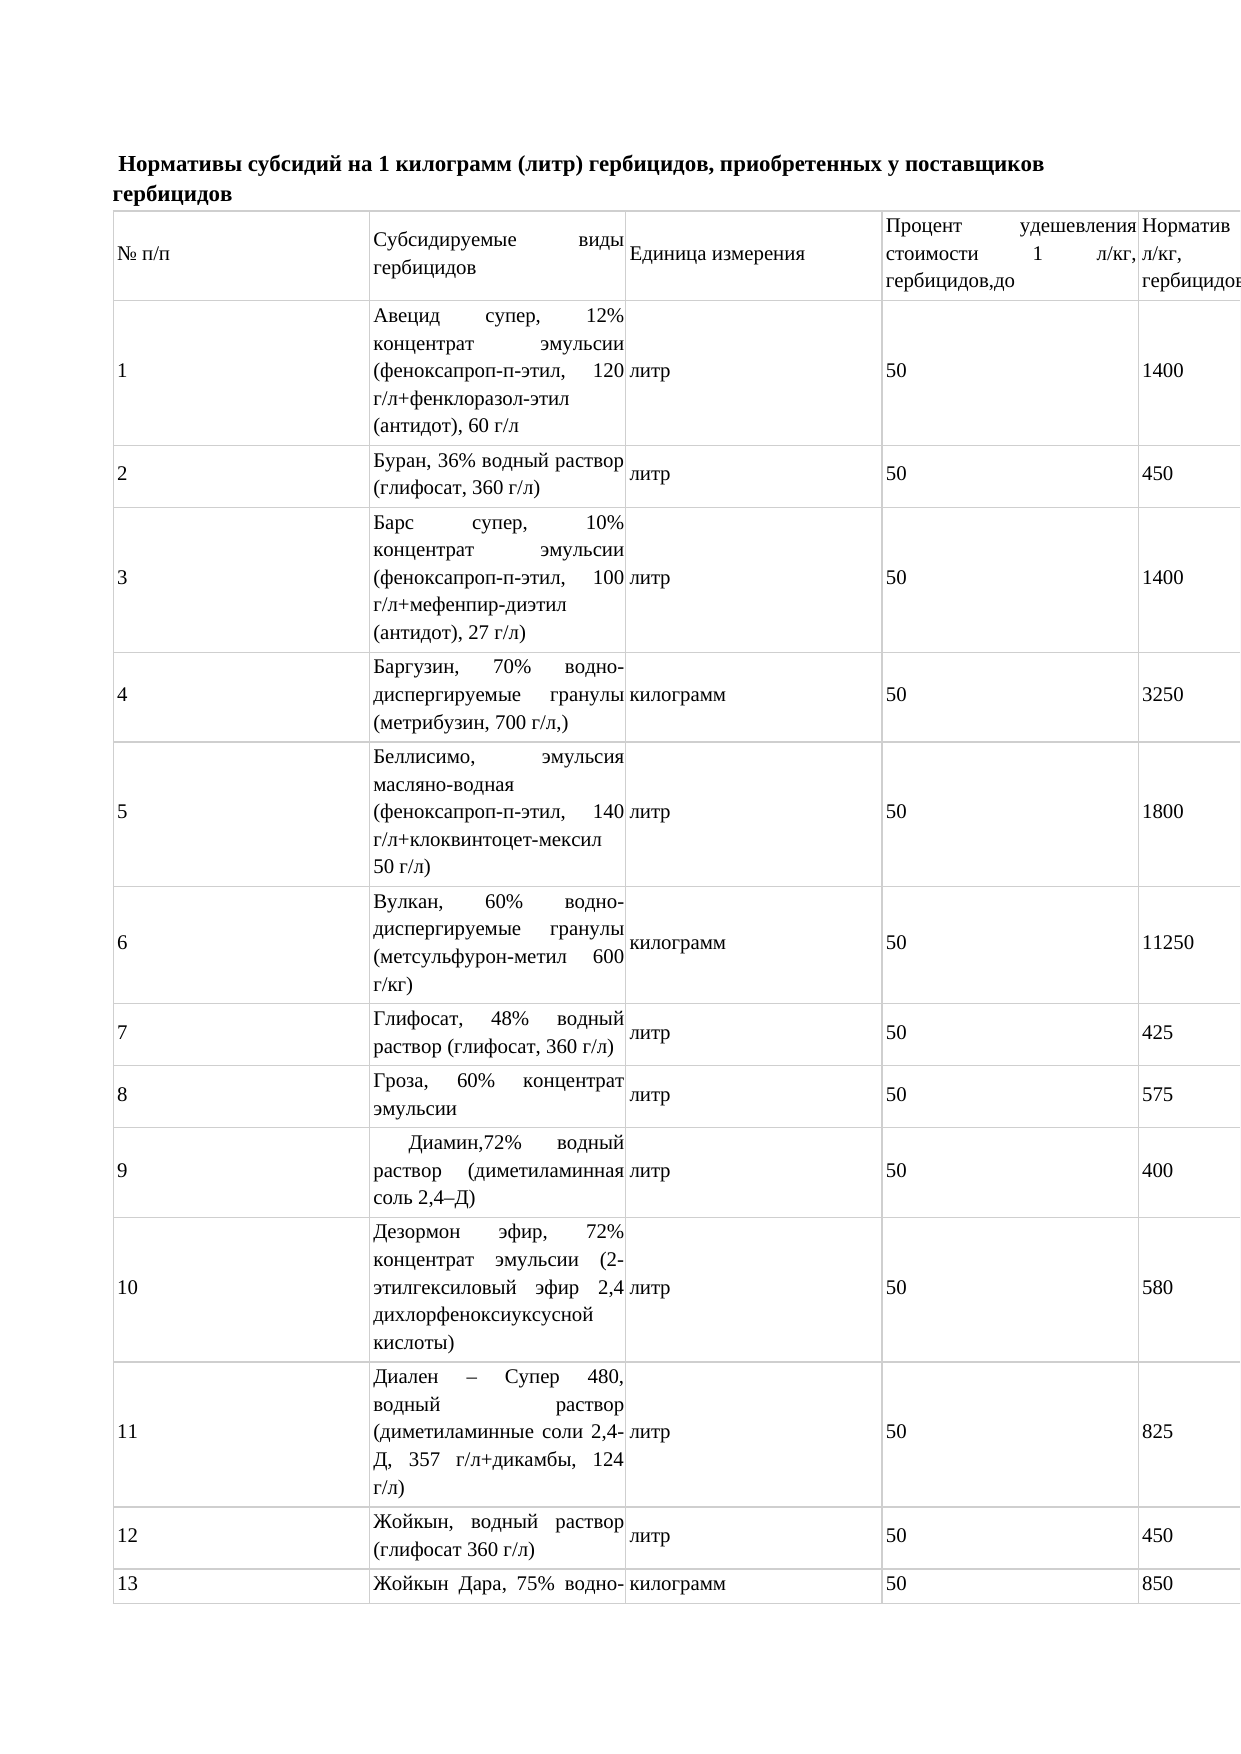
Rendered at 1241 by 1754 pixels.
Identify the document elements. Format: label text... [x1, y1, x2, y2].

table_cell Барс супер, 10% концентрат эмульсии (феноксапроп-п-этил, 100 г/л+мефенпир-диэтил (антидот), 27 г/л) [370, 508, 625, 652]
table_cell 3 [114, 508, 369, 652]
table_cell 12 [114, 1508, 369, 1568]
table_cell 10 [114, 1218, 369, 1361]
table_cell 50 [883, 653, 1138, 741]
table_cell Вулкан, 60% водно-диспергируемые гранулы (метсульфурон-метил 600 г/кг) [370, 887, 625, 1003]
table_cell Баргузин, 70% водно-диспергируемые гранулы (метрибузин, 700 г/л,) [370, 653, 625, 741]
table_cell 13 [114, 1570, 369, 1603]
table_cell Беллисимо, эмульсия масляно-водная (феноксапроп-п-этил, 140 г/л+клоквинтоцет-мексил 50 г/л) [370, 743, 625, 886]
table_cell килограмм [626, 1570, 881, 1603]
table_cell Авецид супер, 12% концентрат эмульсии (феноксапроп-п-этил, 120 г/л+фенклоразол-этил (антидот), 60 г/л [370, 301, 625, 445]
table_cell 5 [114, 743, 369, 886]
table_cell 450 [1139, 1508, 1240, 1568]
table_cell литр [626, 508, 881, 652]
table_cell литр [626, 301, 881, 445]
table_cell 50 [883, 743, 1138, 886]
table_cell Гроза, 60% концентрат эмульсии [370, 1066, 625, 1127]
table_cell 580 [1139, 1218, 1240, 1361]
table_cell 50 [883, 1570, 1138, 1603]
table_cell 4 [114, 653, 369, 741]
table_cell 50 [883, 1363, 1138, 1506]
table_cell литр [626, 1066, 881, 1127]
table_header Единица измерения [626, 212, 881, 300]
table_cell 9 [114, 1128, 369, 1217]
table_cell Жойкын, водный раствор (глифосат 360 г/л) [370, 1508, 625, 1568]
table_cell 850 [1139, 1570, 1240, 1603]
table_header Норматив субсидий на 1 л/кг, приобретенных гербицидов, тенге [1139, 212, 1240, 300]
table_cell литр [626, 1363, 881, 1506]
table_cell 6 [114, 887, 369, 1003]
table_cell 425 [1139, 1004, 1240, 1065]
table_cell 7 [114, 1004, 369, 1065]
table_cell 50 [883, 1066, 1138, 1127]
table_cell 50 [883, 1128, 1138, 1217]
table_cell 400 [1139, 1128, 1240, 1217]
table_cell килограмм [626, 887, 881, 1003]
table_cell Буран, 36% водный раствор (глифосат, 360 г/л) [370, 446, 625, 507]
table_cell 1400 [1139, 301, 1240, 445]
table_cell 3250 [1139, 653, 1240, 741]
text Нормативы субсидий на 1 килограмм (литр) гербицидов, приобретенных у поставщиков гербицидов [112, 150, 1128, 207]
table_cell 50 [883, 508, 1138, 652]
table_header Субсидируемые виды гербицидов [370, 212, 625, 300]
table_cell 11 [114, 1363, 369, 1506]
table_cell Глифосат, 48% водный раствор (глифосат, 360 г/л) [370, 1004, 625, 1065]
table_cell литр [626, 1218, 881, 1361]
table_cell Диален – Супер 480, водный раствор (диметиламинные соли 2,4-Д, 357 г/л+дикамбы, 124 г/л) [370, 1363, 625, 1506]
table_cell 1 [114, 301, 369, 445]
table_cell 2 [114, 446, 369, 507]
table_header Процент удешевления стоимости 1 л/кг, гербицидов,до [883, 212, 1138, 300]
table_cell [370, 1570, 625, 1603]
table_cell 8 [114, 1066, 369, 1127]
table_cell 50 [883, 887, 1138, 1003]
table_cell Диамин,72% водный раствор (диметиламинная соль 2,4–Д) [370, 1128, 625, 1217]
table_cell 50 [883, 446, 1138, 507]
table_cell 825 [1139, 1363, 1240, 1506]
table_cell 450 [1139, 446, 1240, 507]
table_cell Дезормон эфир, 72% концентрат эмульсии (2-этилгексиловый эфир 2,4 дихлорфеноксиуксусной кислоты) [370, 1218, 625, 1361]
table_cell литр [626, 446, 881, 507]
table_header № п/п [114, 212, 369, 300]
table_cell килограмм [626, 653, 881, 741]
table_cell литр [626, 1004, 881, 1065]
table_cell литр [626, 1508, 881, 1568]
table_cell 11250 [1139, 887, 1240, 1003]
table_cell 1800 [1139, 743, 1240, 886]
table_cell 50 [883, 301, 1138, 445]
table_cell 50 [883, 1218, 1138, 1361]
table_cell литр [626, 743, 881, 886]
table_cell 50 [883, 1004, 1138, 1065]
table_cell 50 [883, 1508, 1138, 1568]
table_cell 575 [1139, 1066, 1240, 1127]
table_cell 1400 [1139, 508, 1240, 652]
table_cell литр [626, 1128, 881, 1217]
